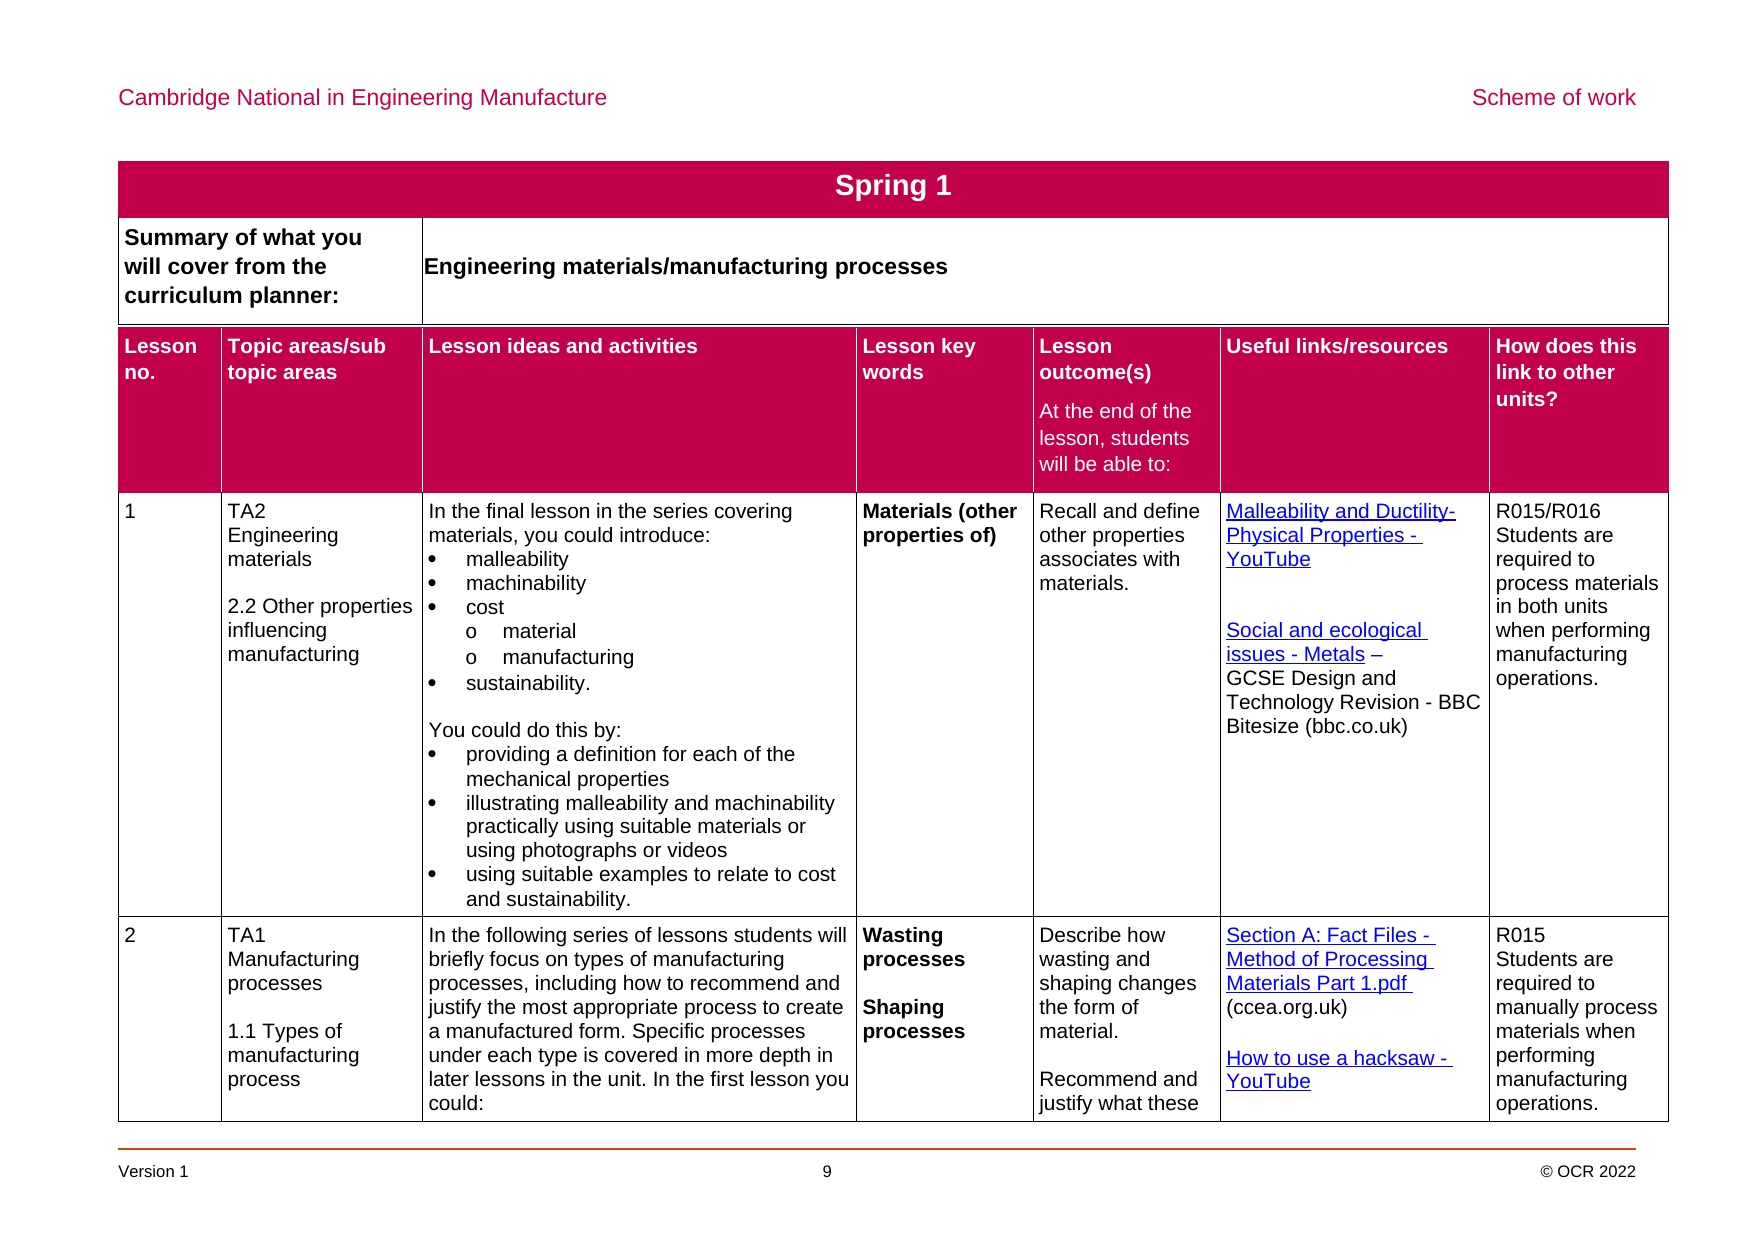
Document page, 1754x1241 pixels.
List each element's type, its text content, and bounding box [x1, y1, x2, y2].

table_cell In the final lesson in the series covering materials, you could introduce: malleability machinability cost material manufacturing sustainability. You could do this by: providing a definition for each of the mechanical properties illustrating malleability and machinability practically using suitable materials or using photographs or videos using suitable examples to relate to cost and sustainability. [423, 493, 856, 916]
table_cell Wasting processes Shaping processes [857, 917, 1033, 1121]
table_header Useful links/resources [1221, 328, 1489, 492]
table_cell R015 Students are required to manually process materials when performing manufacturing operations. [1490, 917, 1668, 1121]
table_cell TA1 Manufacturing processes 1.1 Types of manufacturing process 1.1.1 The types of manufacturing processes [222, 917, 422, 1121]
table_header Lesson outcome(s) At the end of the lesson, students will be able to: [1034, 328, 1220, 492]
table_cell Malleability and Ductility-Physical Properties - YouTube Social and ecological issues - Metals – GCSE Design and Technology Revision - BBC Bitesize (bbc.co.uk) [1221, 493, 1489, 916]
table_header Lesson key words [857, 328, 1033, 492]
table_header How does this link to other units? [1490, 328, 1668, 492]
table_cell 1 [119, 493, 221, 916]
table_cell Engineering materials/manufacturing processes [423, 218, 1668, 323]
table_header Topic areas/sub topic areas [222, 328, 422, 492]
table_header Spring 1 [119, 162, 1668, 217]
table_cell R015/R016 Students are required to process materials in both units when performing manufacturing operations. [1490, 493, 1668, 916]
table_cell Recall and define other properties associates with materials. [1034, 493, 1220, 916]
table_header Lesson ideas and activities [423, 328, 856, 492]
table_cell TA2 Engineering materials 2.2 Other properties influencing manufacturing [222, 493, 422, 916]
table_cell Materials (other properties of) [857, 493, 1033, 916]
table_cell 2 [119, 917, 221, 1121]
table_cell Summary of what you will cover from the curriculum planner: [119, 218, 422, 323]
table_header Lesson no. [119, 328, 221, 492]
